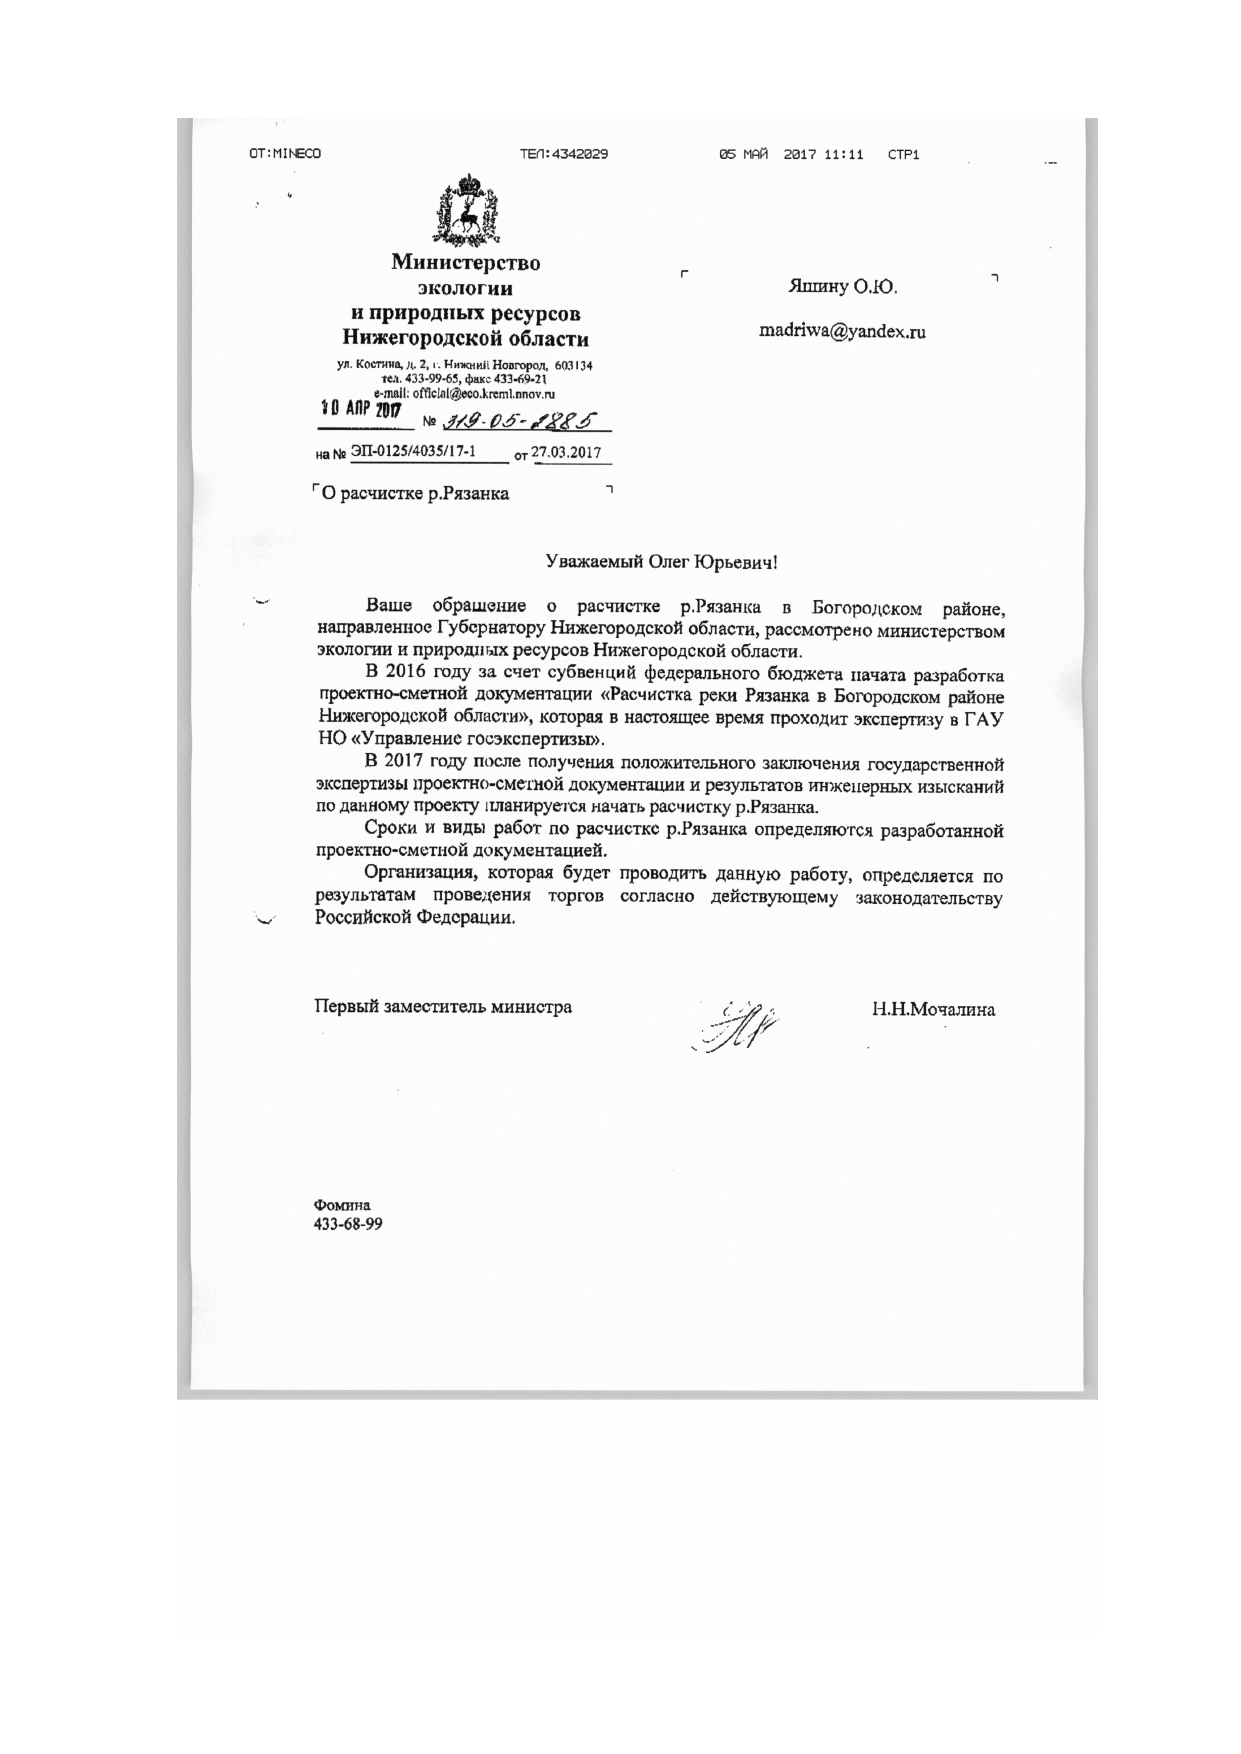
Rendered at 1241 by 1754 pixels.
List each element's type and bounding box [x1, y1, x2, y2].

picture [177, 118, 1098, 1634]
